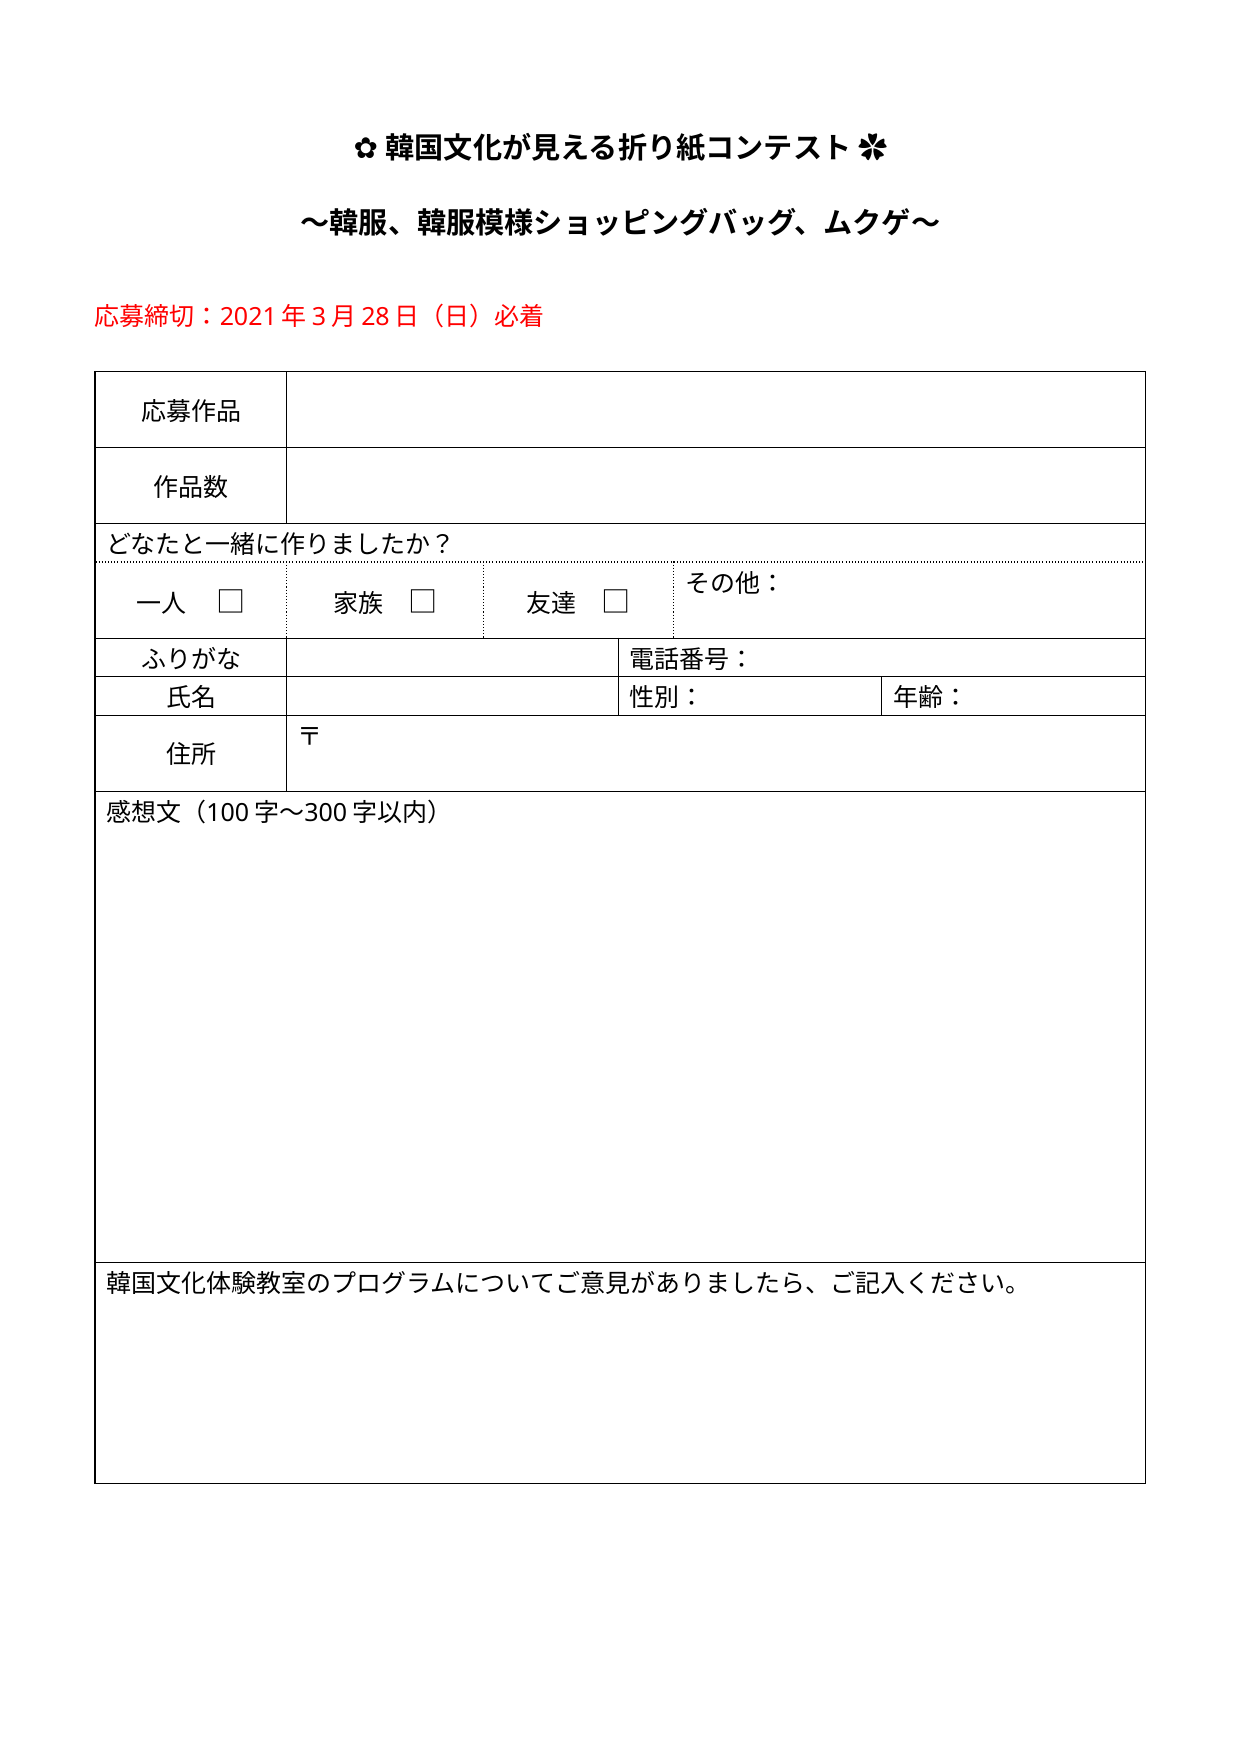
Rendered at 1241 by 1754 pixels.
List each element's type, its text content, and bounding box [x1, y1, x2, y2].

table_header 応募作品 [96, 372, 286, 447]
table_cell 電話番号： [619, 639, 1145, 676]
table_cell [287, 677, 618, 714]
table_cell 韓国文化体験教室のプログラムについてご意見がありましたら、ご記入ください。 [96, 1263, 1145, 1483]
table_cell 住所 [96, 716, 286, 791]
text ✿ 韓国文化が見える折り紙コンテスト ✿ [94, 108, 1146, 183]
table_cell どなたと一緒に作りましたか？ [96, 524, 1145, 561]
table_cell その他： [674, 561, 1145, 637]
table_cell ふりがな [96, 639, 286, 676]
table_cell 一人 □ [96, 561, 286, 637]
table_cell [287, 639, 618, 676]
table_cell 作品数 [96, 448, 286, 523]
table_cell 友達 □ [483, 561, 674, 637]
table_cell 年齢： [882, 677, 1145, 714]
text 応募締切：2021年3月28日（日）必着 [94, 296, 1146, 333]
table_cell 氏名 [96, 677, 286, 714]
table_cell 家族 □ [286, 561, 483, 637]
table_cell 〒 [287, 716, 1145, 791]
table_cell 感想文（100字～300字以内） [96, 792, 1145, 1262]
table_cell [287, 448, 1145, 523]
table_cell 性別： [619, 677, 881, 714]
table_header [287, 372, 1145, 447]
text ～韓服、韓服模様ショッピングバッグ、ムクゲ～ [94, 183, 1146, 258]
